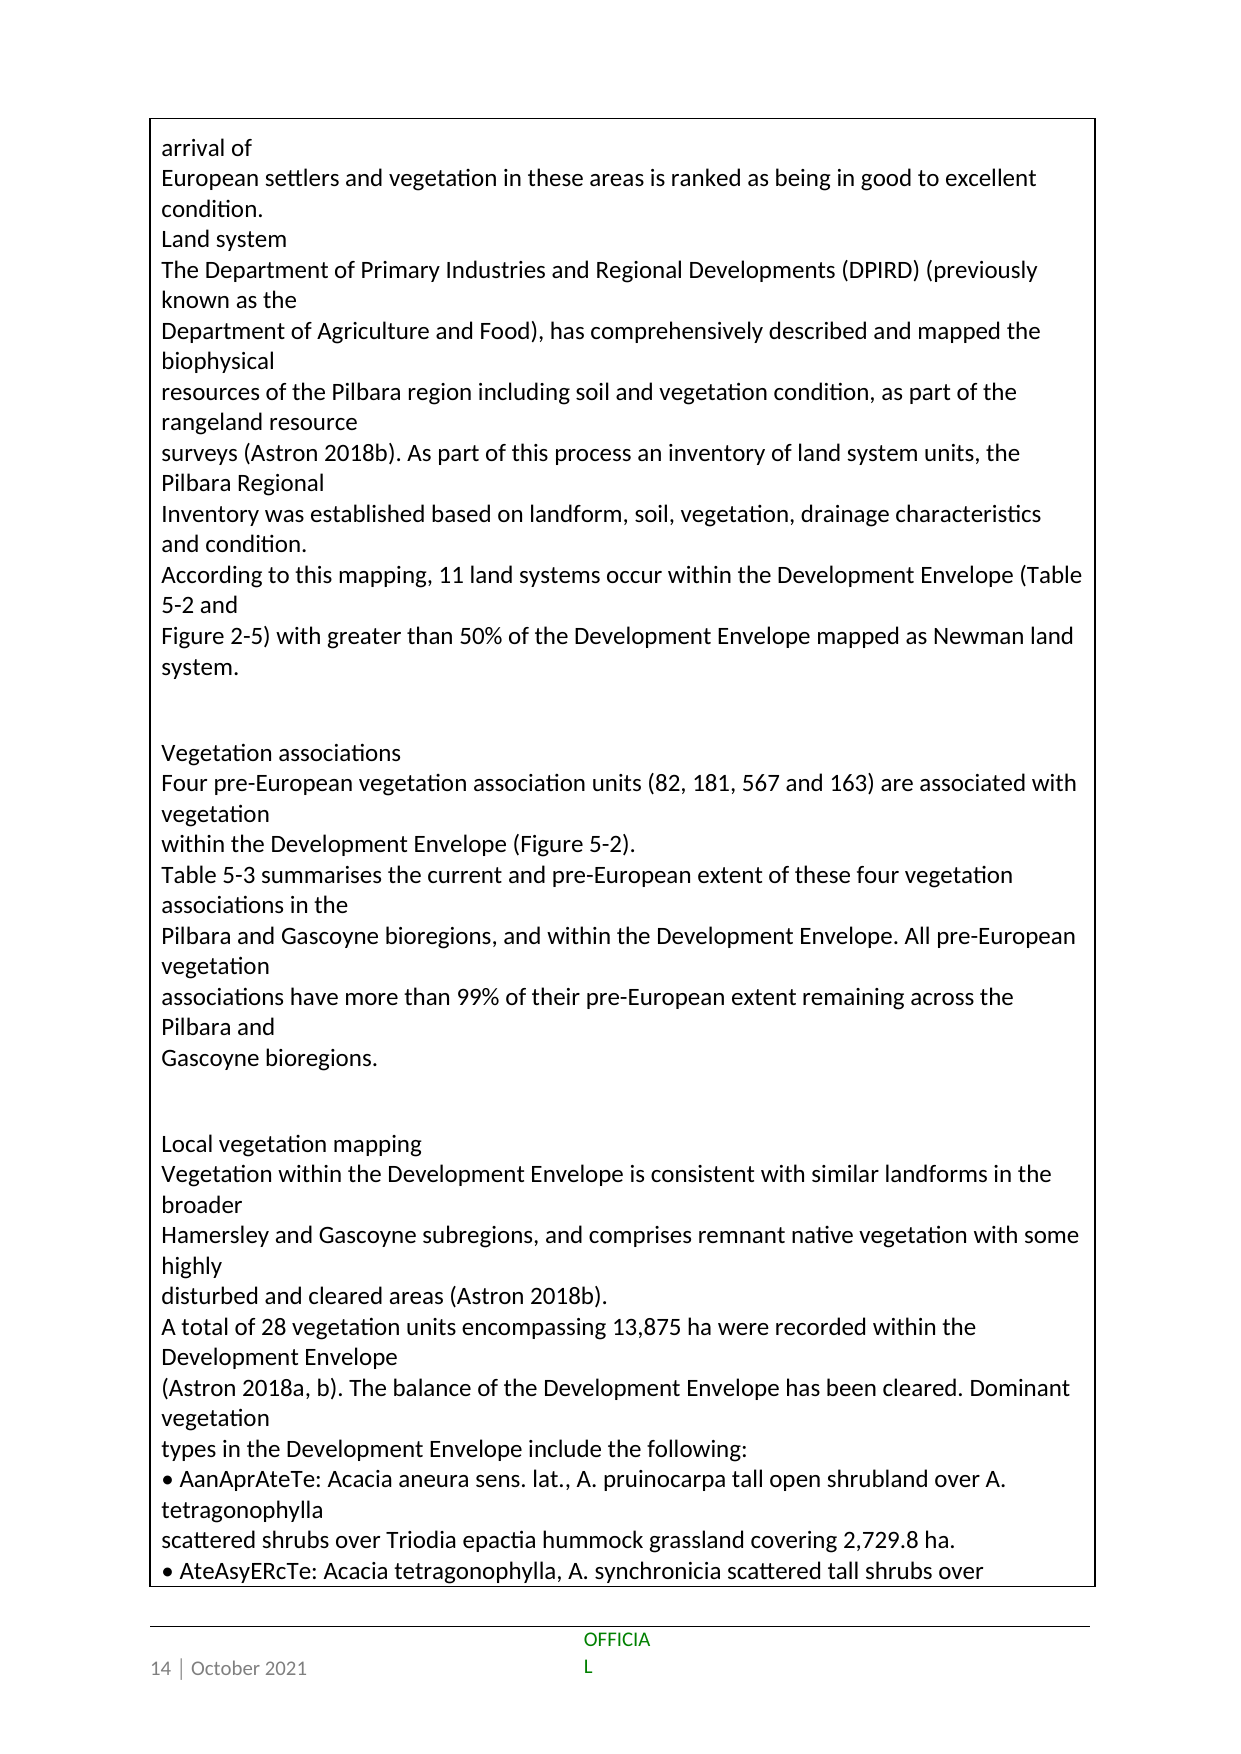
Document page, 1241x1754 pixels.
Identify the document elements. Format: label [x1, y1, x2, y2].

table_cell [151, 119, 1094, 1586]
